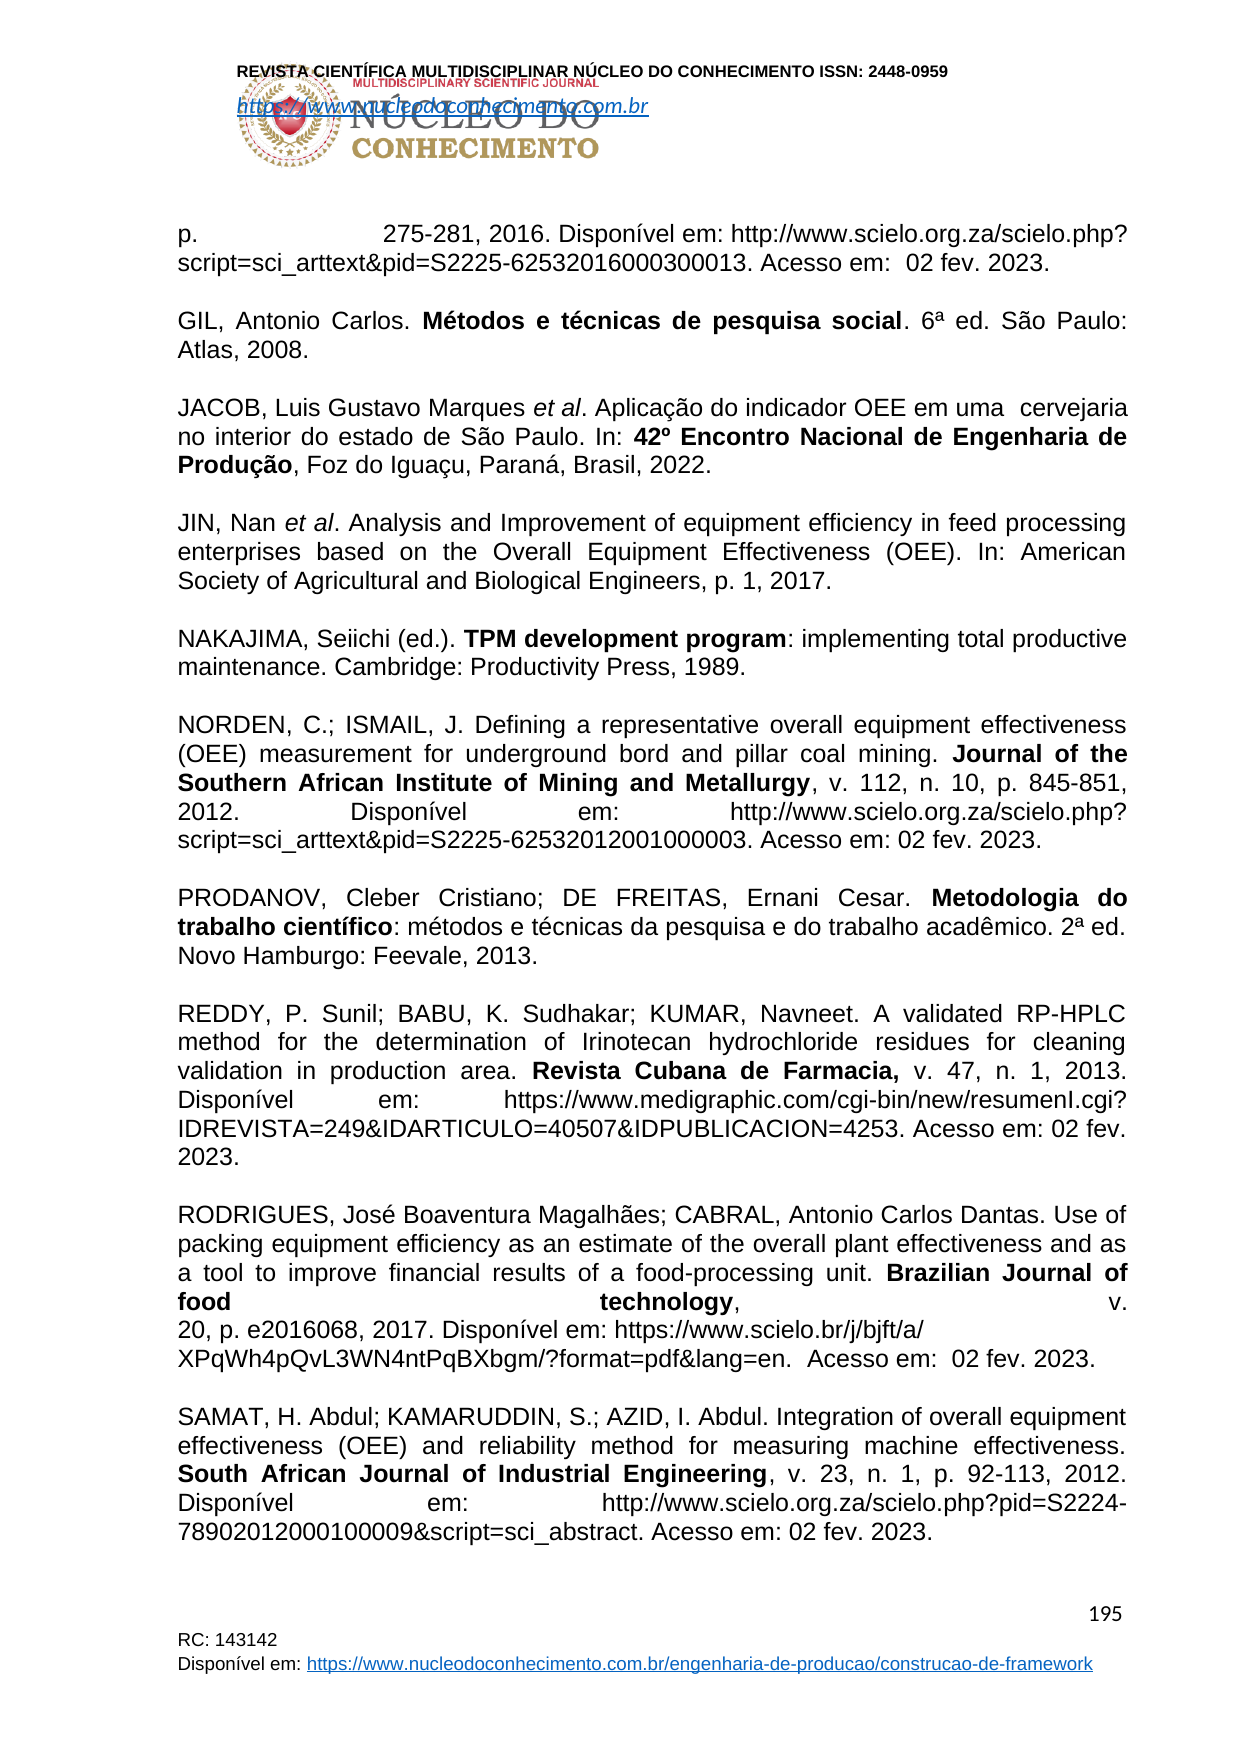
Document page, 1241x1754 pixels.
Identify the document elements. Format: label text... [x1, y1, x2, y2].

text RODRIGUES, José Boaventura Magalhães; CABRAL, Antonio Carlos Dantas. Use of packing equipment efficiency as an estimate of the overall plant effectiveness and as a tool to improve financial results of a food-processing unit. Brazilian Journal of food technology, v. 20, p. e2016068, 2017. Disponível em: https://www.scielo.br/j/bjft/a/XPqWh4pQvL3WN4ntPqBXbgm/?format=pdf&lang=en. Acesso em: 02 fev. 2023. [177, 1200, 1128, 1373]
text JIN, Nan et al. Analysis and Improvement of equipment efficiency in feed processing enterprises based on the Overall Equipment Effectiveness (OEE). In: American Society of Agricultural and Biological Engineers, p. 1, 2017. [177, 508, 1128, 594]
text NORDEN, C.; ISMAIL, J. Defining a representative overall equipment effectiveness (OEE) measurement for underground bord and pillar coal mining. Journal of the Southern African Institute of Mining and Metallurgy, v. 112, n. 10, p. 845-851, 2012. Disponível em: http://www.scielo.org.za/scielo.php?script=sci_arttext&pid=S2225-62532012001000003. Acesso em: 02 fev. 2023. [177, 710, 1128, 854]
text REDDY, P. Sunil; BABU, K. Sudhakar; KUMAR, Navneet. A validated RP-HPLC method for the determination of Irinotecan hydrochloride residues for cleaning validation in production area. Revista Cubana de Farmacia, v. 47, n. 1, 2013. Disponível em: https://www.medigraphic.com/cgi-bin/new/resumenI.cgi?IDREVISTA=249&IDARTICULO=40507&IDPUBLICACION=4253. Acesso em: 02 fev. 2023. [177, 998, 1128, 1171]
text GIL, Antonio Carlos. Métodos e técnicas de pesquisa social. 6ª ed. São Paulo: Atlas, 2008. [177, 306, 1128, 363]
picture [236, 61, 599, 115]
text SAMAT, H. Abdul; KAMARUDDIN, S.; AZID, I. Abdul. Integration of overall equipment effectiveness (OEE) and reliability method for measuring machine effectiveness. South African Journal of Industrial Engineering, v. 23, n. 1, p. 92-113, 2012. Disponível em: http://www.scielo.org.za/scielo.php?pid=S2224-78902012000100009&script=sci_abstract. Acesso em: 02 fev. 2023. [177, 1402, 1128, 1546]
text JACOB, Luis Gustavo Marques et al. Aplicação do indicador OEE em uma cervejaria no interior do estado de São Paulo. In: 42º Encontro Nacional de Engenharia de Produção, Foz do Iguaçu, Paraná, Brasil, 2022. [177, 393, 1128, 479]
text PRODANOV, Cleber Cristiano; DE FREITAS, Ernani Cesar. Metodologia do trabalho científico: métodos e técnicas da pesquisa e do trabalho acadêmico. 2ª ed. Novo Hamburgo: Feevale, 2013. [177, 883, 1128, 969]
picture [236, 116, 599, 169]
text NAKAJIMA, Seiichi (ed.). TPM development program: implementing total productive maintenance. Cambridge: Productivity Press, 1989. [177, 623, 1128, 681]
